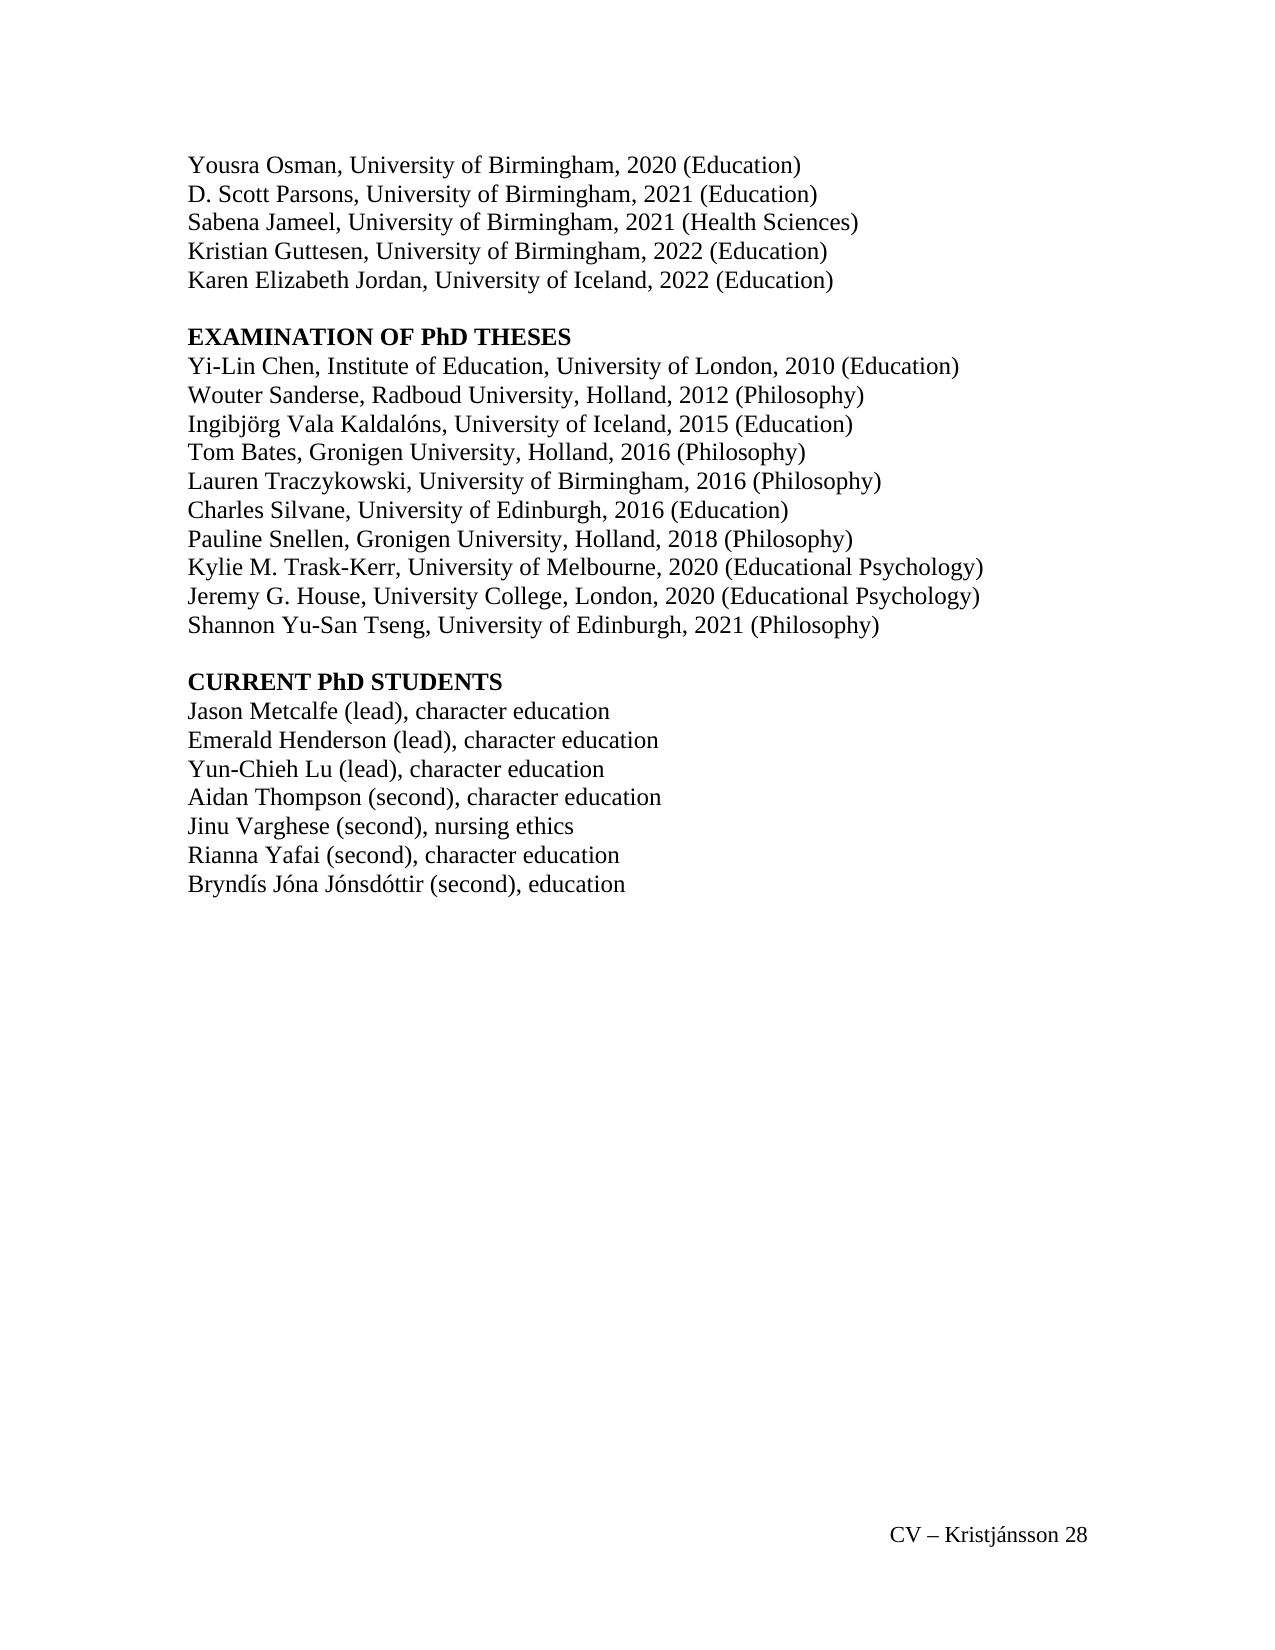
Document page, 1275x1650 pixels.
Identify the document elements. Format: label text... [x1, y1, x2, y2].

text Emerald Henderson (lead), character education [187, 725, 1087, 754]
text Yousra Osman, University of Birmingham, 2020 (Education) [187, 150, 1087, 179]
text Yun-Chieh Lu (lead), character education [187, 754, 1087, 782]
text EXAMINATION OF PhD THESES [187, 322, 1087, 351]
text Karen Elizabeth Jordan, University of Iceland, 2022 (Education) [187, 265, 1087, 294]
text CURRENT PhD STUDENTS [187, 667, 1087, 696]
text Lauren Traczykowski, University of Birmingham, 2016 (Philosophy) [187, 466, 1087, 495]
text Shannon Yu-San Tseng, University of Edinburgh, 2021 (Philosophy) [187, 610, 1087, 639]
text Jason Metcalfe (lead), character education [187, 696, 1087, 725]
text Kylie M. Trask-Kerr, University of Melbourne, 2020 (Educational Psychology) [187, 552, 1087, 581]
text Aidan Thompson (second), character education [187, 782, 1087, 811]
text Charles Silvane, University of Edinburgh, 2016 (Education) [187, 495, 1087, 524]
text Bryndís Jóna Jónsdóttir (second), education [187, 869, 1087, 897]
text Jeremy G. House, University College, London, 2020 (Educational Psychology) [187, 581, 1087, 610]
text Kristian Guttesen, University of Birmingham, 2022 (Education) [187, 236, 1087, 265]
text Rianna Yafai (second), character education [187, 840, 1087, 869]
text D. Scott Parsons, University of Birmingham, 2021 (Education) [187, 179, 1087, 207]
text Sabena Jameel, University of Birmingham, 2021 (Health Sciences) [187, 207, 1087, 236]
text Pauline Snellen, Gronigen University, Holland, 2018 (Philosophy) [187, 524, 1087, 552]
text Jinu Varghese (second), nursing ethics [187, 811, 1087, 840]
text Tom Bates, Gronigen University, Holland, 2016 (Philosophy) [187, 437, 1087, 466]
text Wouter Sanderse, Radboud University, Holland, 2012 (Philosophy) [187, 380, 1087, 409]
text Yi-Lin Chen, Institute of Education, University of London, 2010 (Education) [187, 351, 1087, 380]
text Ingibjörg Vala Kaldalóns, University of Iceland, 2015 (Education) [187, 409, 1087, 437]
